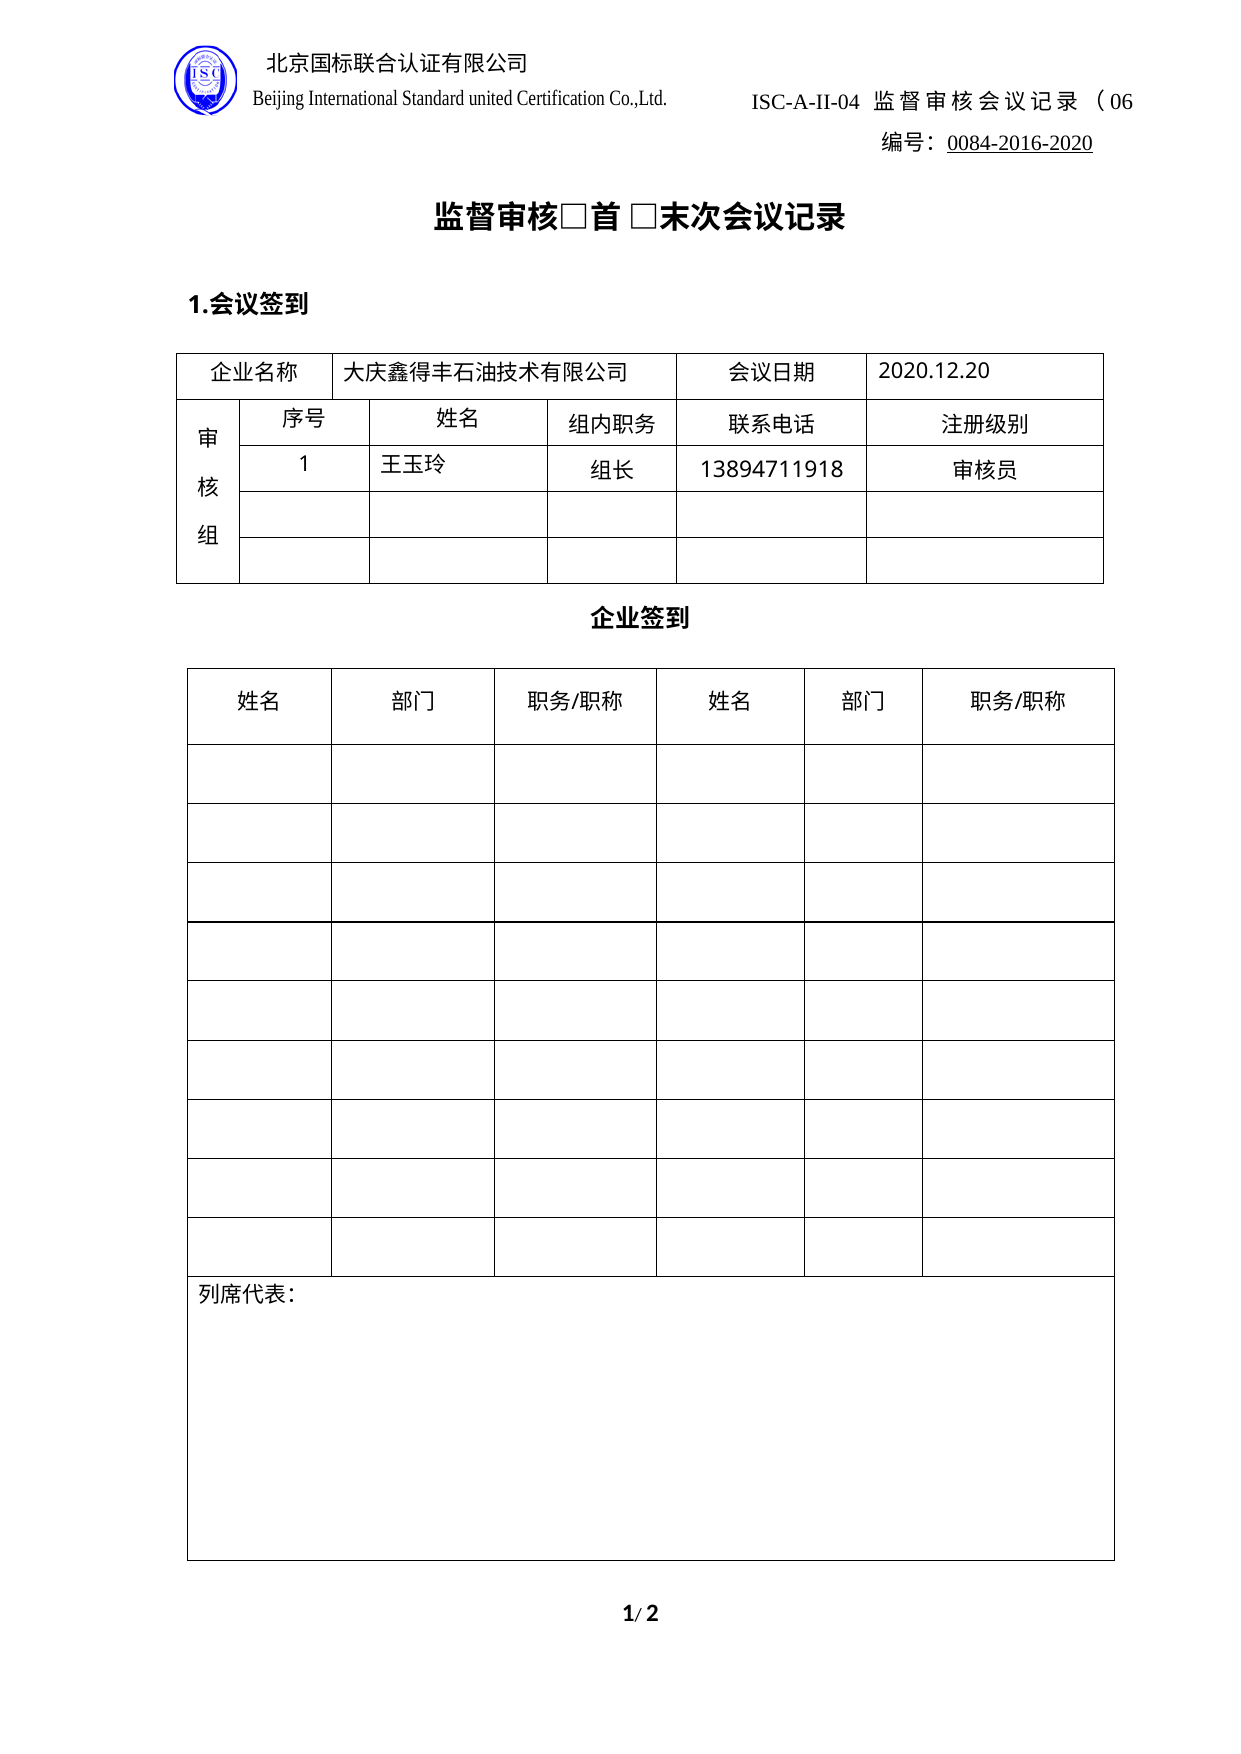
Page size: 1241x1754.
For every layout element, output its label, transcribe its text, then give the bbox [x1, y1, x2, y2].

table_cell [548, 538, 676, 583]
table_cell [332, 1100, 494, 1158]
table_cell [867, 538, 1103, 583]
table_cell 13894711918 [677, 446, 866, 491]
text 1.会议签到 [187, 270, 1093, 335]
table_header 会议日期 [677, 354, 866, 399]
table_cell [188, 745, 331, 803]
picture [173, 45, 237, 114]
table_cell 联系电话 [677, 400, 866, 445]
table_cell [495, 863, 656, 921]
table_cell [188, 863, 331, 921]
table_cell [657, 1159, 804, 1217]
table_header 职务/职称 [923, 669, 1114, 744]
table_cell [495, 804, 656, 862]
table_cell [495, 981, 656, 1039]
table_cell [188, 923, 331, 980]
table_cell [188, 1218, 331, 1276]
table_cell 组内职务 [548, 400, 676, 445]
table_cell [370, 492, 547, 537]
table_cell [657, 745, 804, 803]
table_cell [548, 492, 676, 537]
table_cell [657, 1100, 804, 1158]
table_cell [805, 923, 922, 980]
table_cell [332, 863, 494, 921]
table_cell [332, 1041, 494, 1098]
table_cell [805, 1218, 922, 1276]
table_cell [677, 538, 866, 583]
table_cell [805, 1159, 922, 1217]
table_cell [657, 981, 804, 1039]
table_cell 组长 [548, 446, 676, 491]
text 监督审核□首 □末次会议记录 [187, 182, 1093, 247]
table_header 姓名 [657, 669, 804, 744]
table_cell [805, 1100, 922, 1158]
table_cell [805, 863, 922, 921]
table_cell [805, 804, 922, 862]
table_cell [188, 804, 331, 862]
table_cell [495, 923, 656, 980]
table_cell [495, 1100, 656, 1158]
table_cell [805, 745, 922, 803]
table_cell [332, 981, 494, 1039]
table_cell [923, 804, 1114, 862]
table_cell 姓名 [370, 400, 547, 445]
table_header 姓名 [188, 669, 331, 744]
table_cell [923, 745, 1114, 803]
table_cell [657, 863, 804, 921]
table_cell 审核组 [177, 400, 239, 583]
table_cell [495, 1218, 656, 1276]
table_cell 序号 [240, 400, 369, 445]
table_cell [657, 923, 804, 980]
table_cell [188, 1041, 331, 1098]
table_cell [657, 1218, 804, 1276]
table_cell [188, 981, 331, 1039]
table_cell [495, 1159, 656, 1217]
table_header 部门 [805, 669, 922, 744]
table_header 2020.12.20 [867, 354, 1103, 399]
table_cell 审核员 [867, 446, 1103, 491]
table_header 职务/职称 [495, 669, 656, 744]
table_header 企业名称 [177, 354, 332, 399]
table_cell [923, 1218, 1114, 1276]
table_cell [332, 1159, 494, 1217]
table_cell [923, 1100, 1114, 1158]
table_cell [657, 1041, 804, 1098]
table_cell [923, 1159, 1114, 1217]
table_cell [923, 1041, 1114, 1098]
table_header 部门 [332, 669, 494, 744]
table_cell [240, 492, 369, 537]
table_cell [240, 538, 369, 583]
table_cell [332, 1218, 494, 1276]
table_cell 王玉玲 [370, 446, 547, 491]
table_cell 列席代表： [188, 1277, 1114, 1560]
table_cell [867, 492, 1103, 537]
table_cell [923, 923, 1114, 980]
table_cell [370, 538, 547, 583]
table_cell [332, 745, 494, 803]
text 编号：0084-2016-2020 [187, 125, 1093, 157]
table_cell [188, 1100, 331, 1158]
table_cell [495, 1041, 656, 1098]
table_cell [332, 923, 494, 980]
table_cell 注册级别 [867, 400, 1103, 445]
table_cell [332, 804, 494, 862]
table_cell [657, 804, 804, 862]
table_cell [923, 863, 1114, 921]
table_cell [805, 1041, 922, 1098]
table_cell [923, 981, 1114, 1039]
table_cell 1 [240, 446, 369, 491]
table_cell [805, 981, 922, 1039]
table_header 大庆鑫得丰石油技术有限公司 [333, 354, 676, 399]
table_cell [495, 745, 656, 803]
text 企业签到 [187, 584, 1093, 649]
table_cell [188, 1159, 331, 1217]
table_cell [677, 492, 866, 537]
